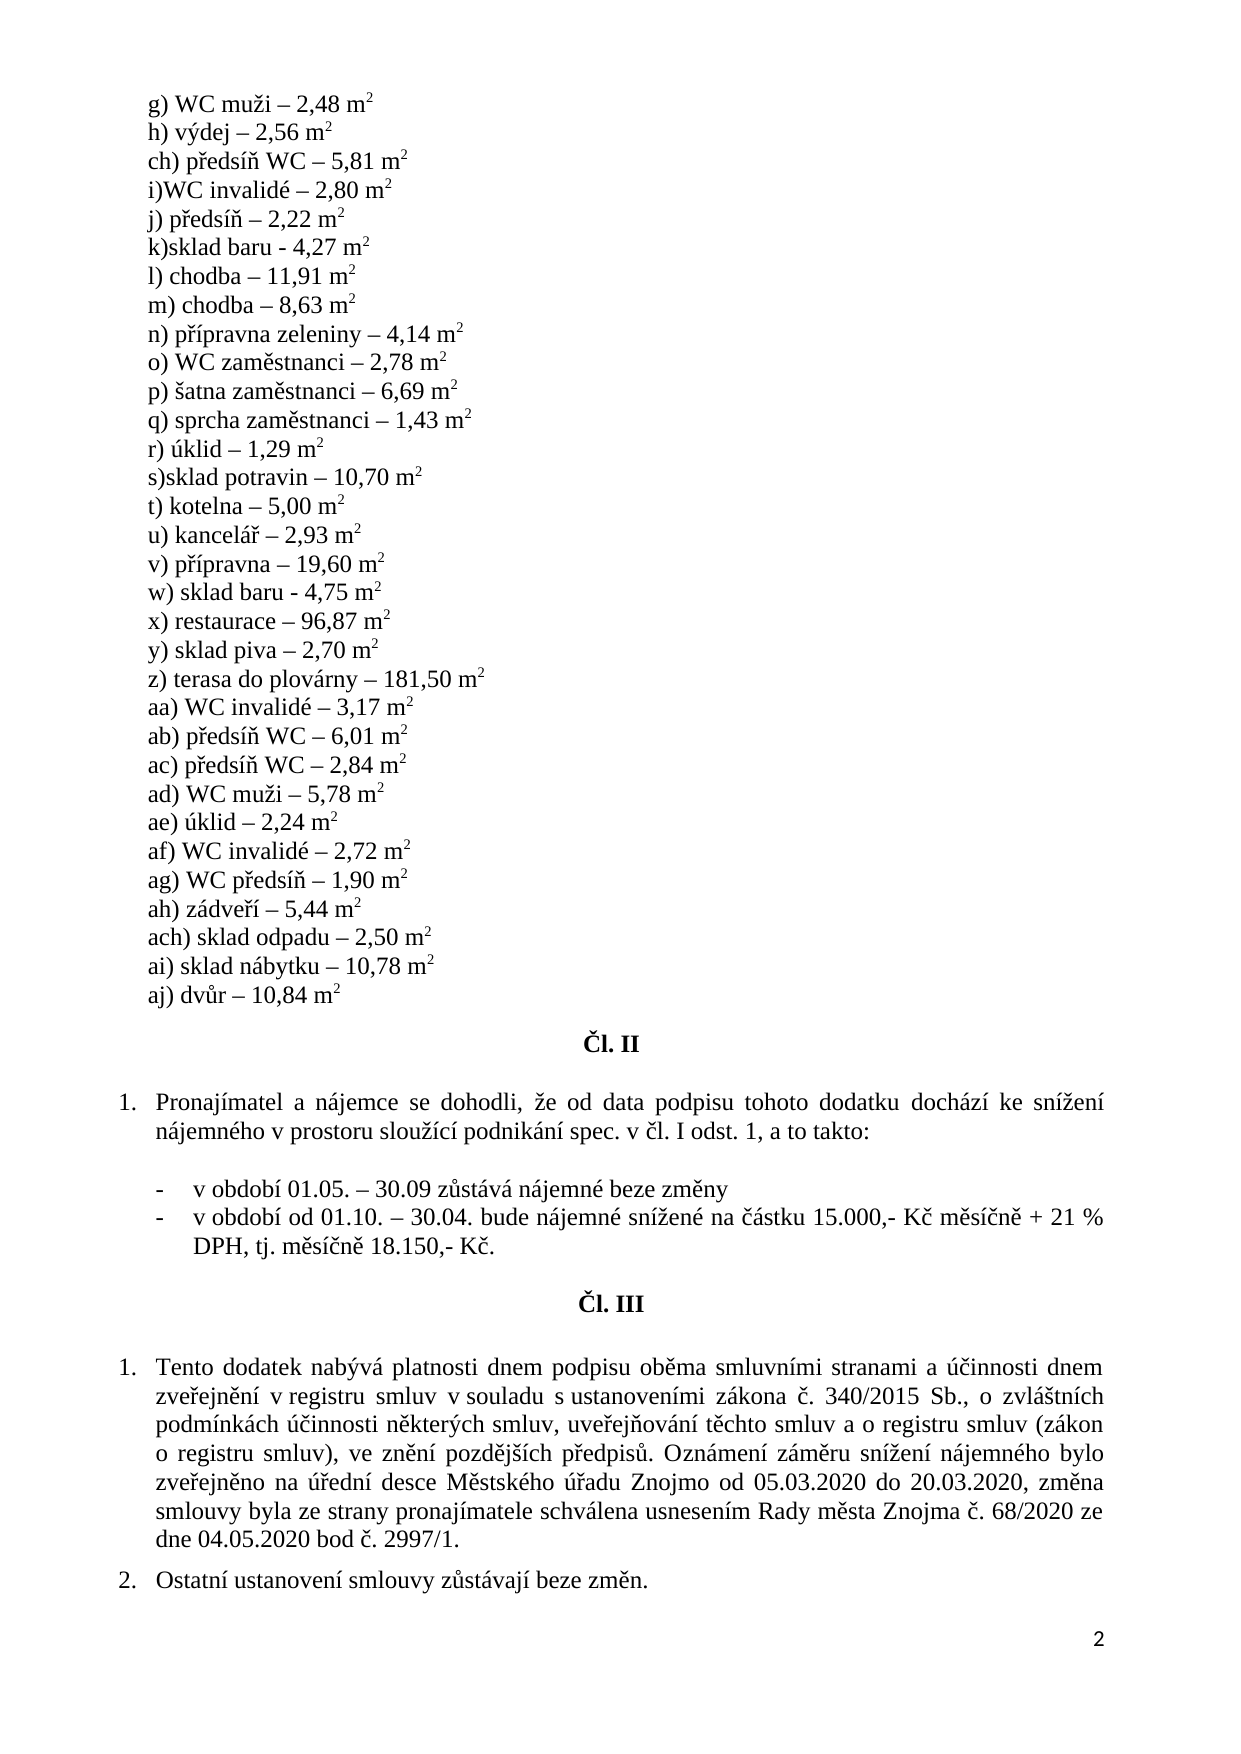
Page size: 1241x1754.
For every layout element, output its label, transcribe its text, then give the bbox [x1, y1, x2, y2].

list Ostatní ustanovení smlouvy zůstávají beze změn. [118, 1565, 1104, 1594]
list t) kotelna – 5,00 m2 [148, 491, 1104, 520]
list ai) sklad nábytku – 10,78 m2 [148, 951, 1104, 980]
list Pronajímatel a nájemce se dohodli, že od data podpisu tohoto dodatku dochází ke snížení nájemného v prostoru sloužící podnikání spec. v čl. I odst. 1, a to takto: [118, 1087, 1104, 1145]
text Čl. III [118, 1289, 1104, 1317]
list s)sklad potravin – 10,70 m2 [148, 462, 1104, 491]
list ac) předsíň WC – 2,84 m2 [148, 750, 1104, 779]
list q) sprcha zaměstnanci – 1,43 m2 [148, 405, 1104, 434]
list z) terasa do plovárny – 181,50 m2 [148, 664, 1104, 692]
list r) úklid – 1,29 m2 [148, 434, 1104, 462]
list ch) předsíň WC – 5,81 m2 [148, 146, 1104, 175]
list v období od 01.10. – 30.04. bude nájemné snížené na částku 15.000,- Kč měsíčně + 21 % DPH, tj. měsíčně 18.150,- Kč. [155, 1202, 1104, 1260]
list j) předsíň – 2,22 m2 [148, 204, 1104, 232]
list ag) WC předsíň – 1,90 m2 [148, 865, 1104, 894]
list m) chodba – 8,63 m2 [148, 290, 1104, 319]
list h) výdej – 2,56 m2 [148, 117, 1104, 146]
list ae) úklid – 2,24 m2 [148, 807, 1104, 836]
list i)WC invalidé – 2,80 m2 [148, 175, 1104, 204]
list af) WC invalidé – 2,72 m2 [148, 836, 1104, 865]
list x) restaurace – 96,87 m2 [148, 606, 1104, 635]
list n) přípravna zeleniny – 4,14 m2 [148, 319, 1104, 347]
list ach) sklad odpadu – 2,50 m2 [148, 922, 1104, 951]
list aj) dvůr – 10,84 m2 [148, 980, 1104, 1009]
list v období 01.05. – 30.09 zůstává nájemné beze změny [155, 1174, 1104, 1202]
list p) šatna zaměstnanci – 6,69 m2 [148, 376, 1104, 405]
list l) chodba – 11,91 m2 [148, 261, 1104, 290]
list Tento dodatek nabývá platnosti dnem podpisu oběma smluvními stranami a účinnosti dnem zveřejnění v registru smluv v souladu s ustanoveními zákona č. 340/2015 Sb., o zvláštních podmínkách účinnosti některých smluv, uveřejňování těchto smluv a o registru smluv (zákon o registru smluv), ve znění pozdějších předpisů. Oznámení záměru snížení nájemného bylo zveřejněno na úřední desce Městského úřadu Znojmo od 05.03.2020 do 20.03.2020, změna smlouvy byla ze strany pronajímatele schválena usnesením Rady města Znojma č. 68/2020 ze dne 04.05.2020 bod č. 2997/1. [118, 1352, 1104, 1553]
list k)sklad baru - 4,27 m2 [148, 232, 1104, 261]
list o) WC zaměstnanci – 2,78 m2 [148, 347, 1104, 376]
list ah) zádveří – 5,44 m2 [148, 894, 1104, 922]
text Čl. II [118, 1029, 1104, 1058]
list u) kancelář – 2,93 m2 [148, 520, 1104, 549]
list w) sklad baru - 4,75 m2 [148, 577, 1104, 606]
list aa) WC invalidé – 3,17 m2 [148, 692, 1104, 721]
list v) přípravna – 19,60 m2 [148, 549, 1104, 577]
list ab) předsíň WC – 6,01 m2 [148, 721, 1104, 750]
list ad) WC muži – 5,78 m2 [148, 779, 1104, 807]
list g) WC muži – 2,48 m2 [148, 89, 1104, 117]
list y) sklad piva – 2,70 m2 [148, 635, 1104, 664]
